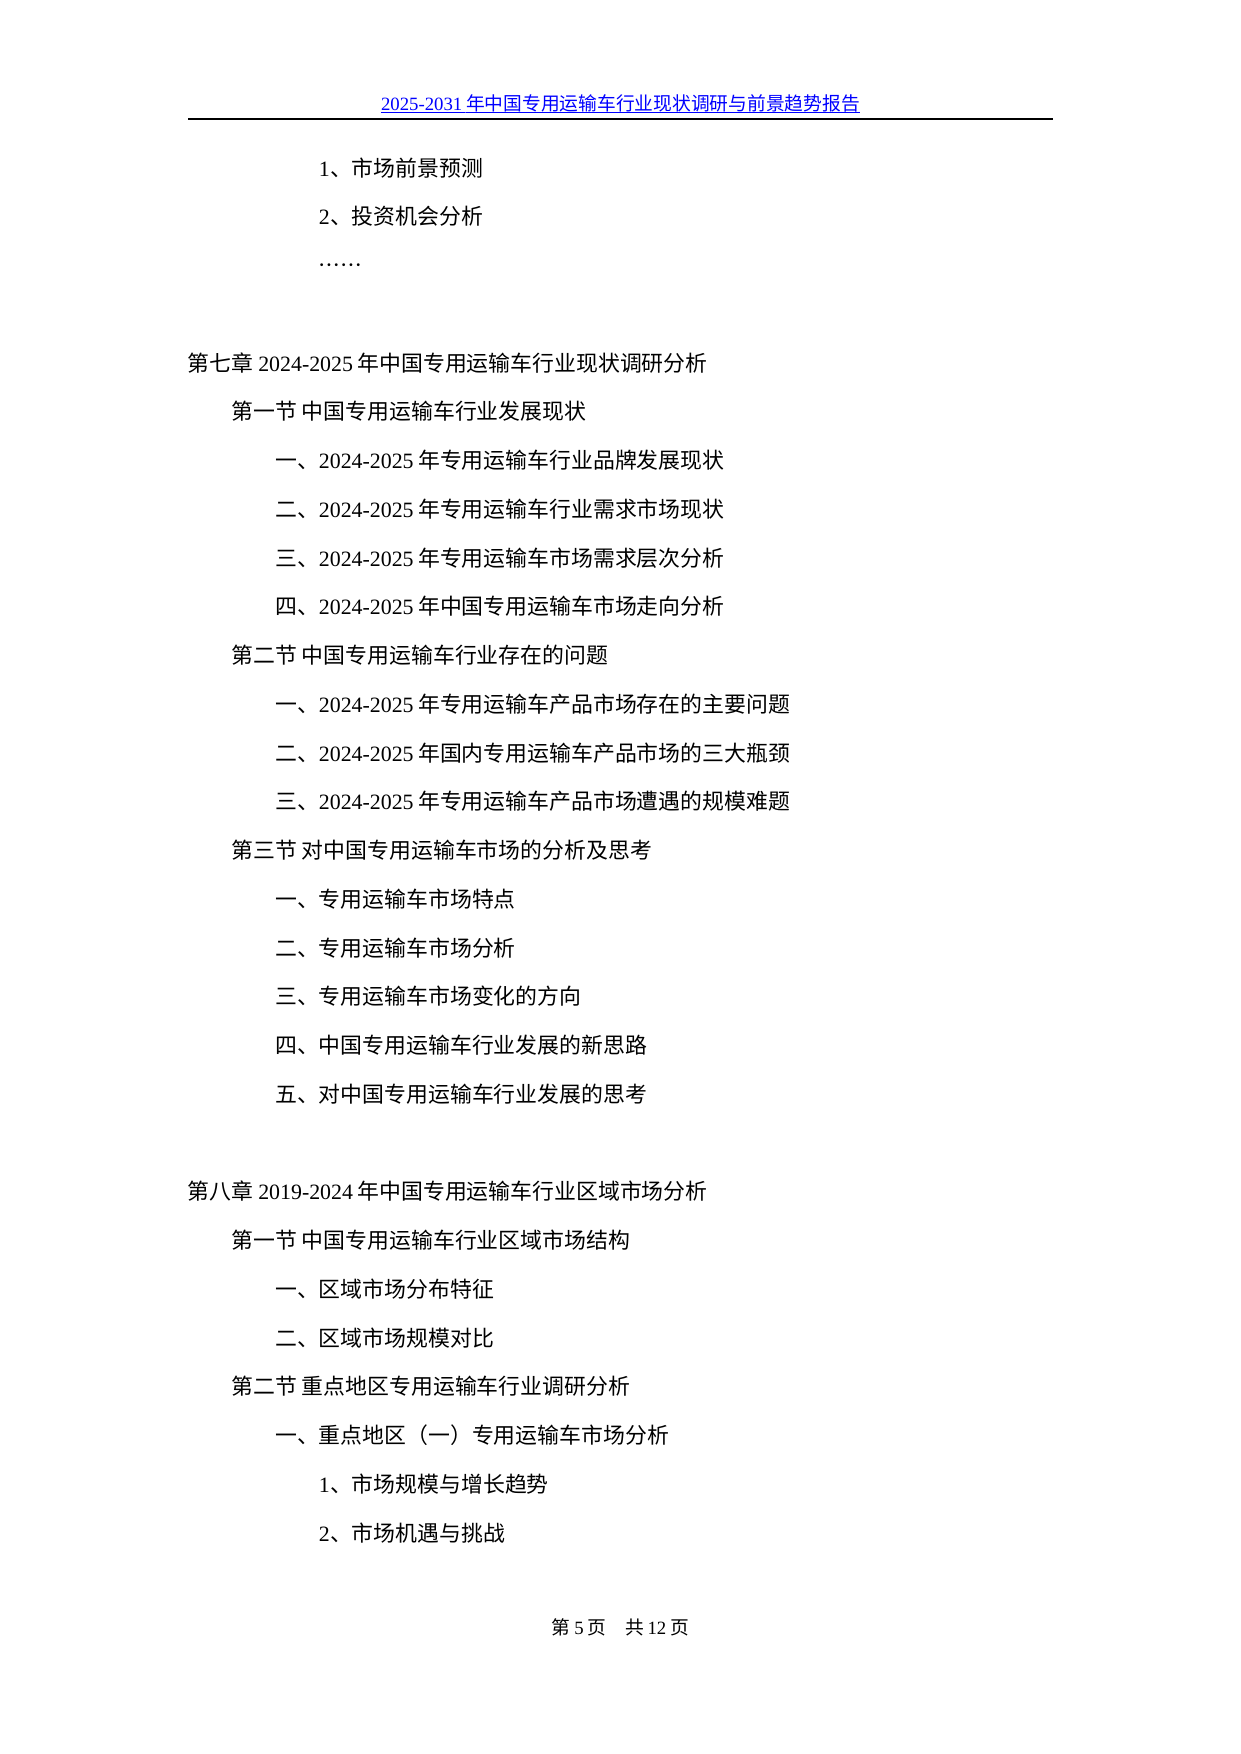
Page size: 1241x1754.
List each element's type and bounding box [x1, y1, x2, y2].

text [187, 150, 1053, 1548]
